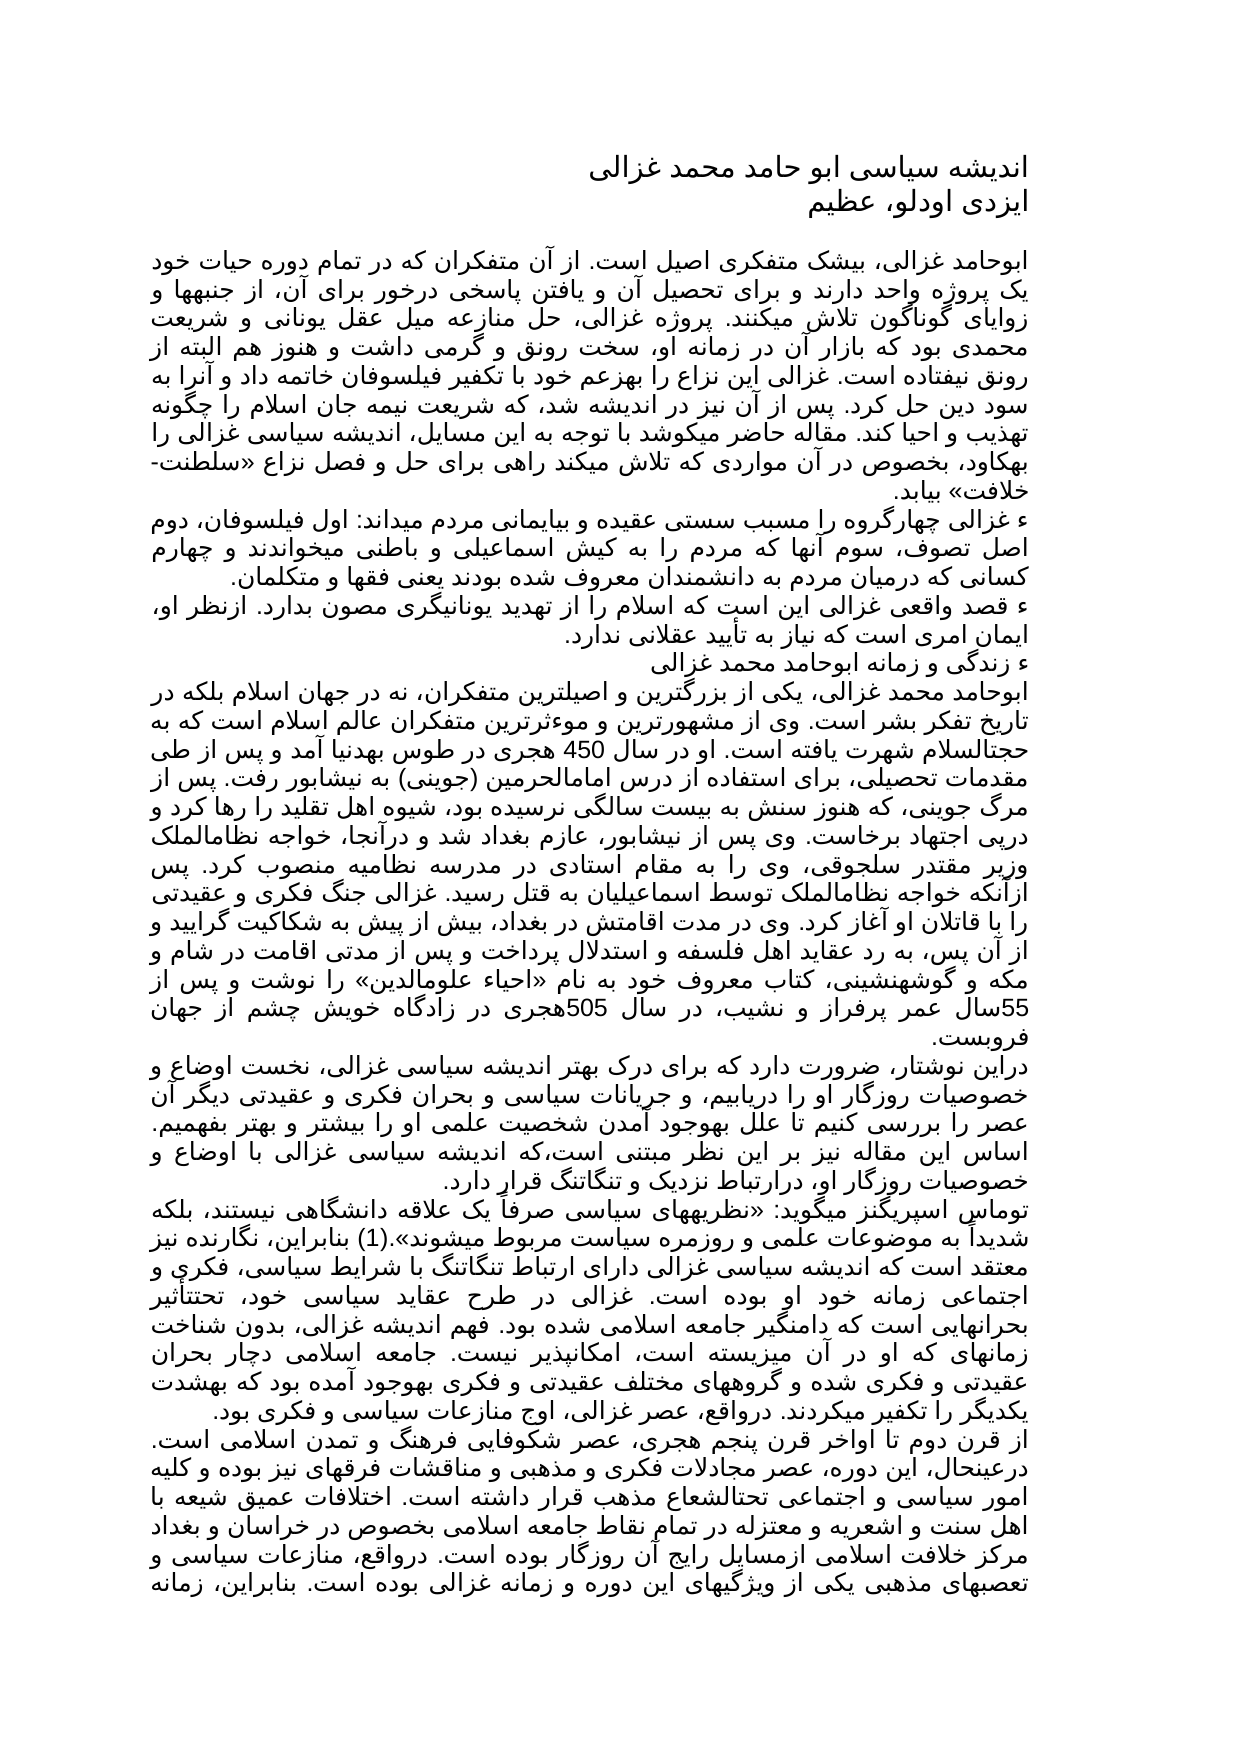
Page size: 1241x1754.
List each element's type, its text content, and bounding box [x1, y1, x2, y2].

text توماس اسپریگنز می‏گوید: «نظریه‏های سیاسی صرفاً یک علاقه دانشگاهی نیستند، بلکه شدیداً به موضوعات علمی و روزمره سیاست مربوط می‏شوند».(1) بنابراین، نگارنده نیز معتقد است که اندیشه سیاسی غزالی دارای ارتباط تنگاتنگ با شرایط سیاسی، فکری و اجتماعی زمانه خود او بوده است. غزالی در طرح عقاید سیاسی خود، تحت‏تأثیر بحران‏هایی است که دامنگیر جامعه اسلامی شده بود. فهم اندیشه غزالی، بدون شناخت زمانه‏ای که او در آن می‏زیسته است، امکان‏پذیر نیست. جامعه اسلامی دچار بحران عقیدتی و فکری شده و گروه‏های مختلف عقیدتی و فکری به‏وجود آمده بود که به‏شدت یکدیگر را تکفیر می‏کردند. درواقع، عصر غزالی، اوج منازعات سیاسی و فکری بود. [150, 1194, 1029, 1424]
text ایزدی اودلو، عظیم [150, 183, 1029, 217]
text دراین نوشتار، ضرورت دارد که برای درک بهتر اندیشه سیاسی غزالی، نخست اوضاع و خصوصیات روزگار او را دریابیم، و جریانات سیاسی و بحران فکری و عقیدتی دیگر آن عصر را بررسی کنیم تا علل به‏وجود آمدن شخصیت علمی او را بیشتر و بهتر بفهمیم. اساس این مقاله نیز بر این نظر مبتنی است،که اندیشه سیاسی غزالی با اوضاع و خصوصیات روزگار او، درارتباط نزدیک و تنگاتنگ قرار دارد. [150, 1051, 1029, 1194]
text ء زندگی و زمانه ابوحامد محمد غزالی [150, 648, 1029, 677]
text ابوحامد محمد غزالی، یکی از بزرگترین و اصیل‏ترین متفکران، نه در جهان اسلام بلکه در تاریخ تفکر بشر است. وی از مشهورترین و موءثرترین متفکران عالم اسلام است که به حجت‏السلام شهرت یافته است. او در سال 450 هجری در طوس به‏دنیا آمد و پس از طی مقدمات تحصیلی، برای استفاده از درس امام‏الحرمین (جوینی) به نیشابور رفت. پس از مرگ جوینی، که هنوز سنش به بیست سالگی نرسیده بود، شیوه اهل تقلید را رها کرد و درپی اجتهاد برخاست. وی پس از نیشابور، عازم بغداد شد و درآنجا، خواجه نظام‏الملک وزیر مقتدر سلجوقی، وی را به مقام استادی در مدرسه نظامیه منصوب کرد. پس ازآن‏که خواجه نظام‏الملک توسط اسماعیلیان به قتل رسید. غزالی جنگ فکری و عقیدتی را با قاتلان او آغاز کرد. وی در مدت اقامتش در بغداد، بیش از پیش به شکاکیت گرایید و از آن پس، به رد عقاید اهل فلسفه و استدلال پرداخت و پس از مدتی اقامت در شام و مکه و گوشه‏نشینی، کتاب معروف خود به نام «احیاء علوم‏الدین» را نوشت و پس از 55سال عمر پرفراز و نشیب، در سال 505هجری در زادگاه خویش چشم از جهان فروبست. [150, 677, 1029, 1051]
text ابوحامد غزالی، بی‏شک متفکری اصیل است. از آن متفکران که در تمام دوره حیات خود یک پروژه واحد دارند و برای تحصیل آن و یافتن پاسخی درخور برای آن، از جنبه‏ها و زوایای گوناگون تلاش می‏کنند. پروژه غزالی، حل منازعه میل عقل یونانی و شریعت محمدی بود که بازار آن در زمانه او، سخت رونق و گرمی داشت و هنوز هم البته از رونق نیفتاده است. غزالی این نزاع را به‏زعم خود با تکفیر فیلسوفان خاتمه داد و آن‏را به سود دین حل کرد. پس از آن نیز در اندیشه شد، که شریعت نیمه جان اسلام را چگونه تهذیب و احیا کند. مقاله حاضر می‏کوشد با توجه به این مسایل، اندیشه سیاسی غزالی را به‏کاود، بخصوص در آن مواردی که تلاش می‏کند راهی برای حل و فصل نزاع «سلطنت- خلافت» بیابد. [150, 246, 1029, 504]
text ء قصد واقعی غزالی این است که اسلام را از تهدید یونانی‏گری مصون بدارد. ازنظر او، ایمان امری است که نیاز به تأیید عقلانی ندارد. [150, 591, 1029, 648]
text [150, 1424, 1029, 1597]
text اندیشه سیاسی ابو حامد محمد غزالی [150, 150, 1029, 183]
text ء غزالی چهارگروه را مسبب سستی عقیده و بی‏ایمانی مردم می‏داند: اول فیلسوفان، دوم اصل تصوف، سوم آنها که مردم را به کیش اسماعیلی و باطنی می‏خواندند و چهارم کسانی که درمیان مردم به دانشمندان معروف شده بودند یعنی فقها و متکلمان. [150, 504, 1029, 591]
